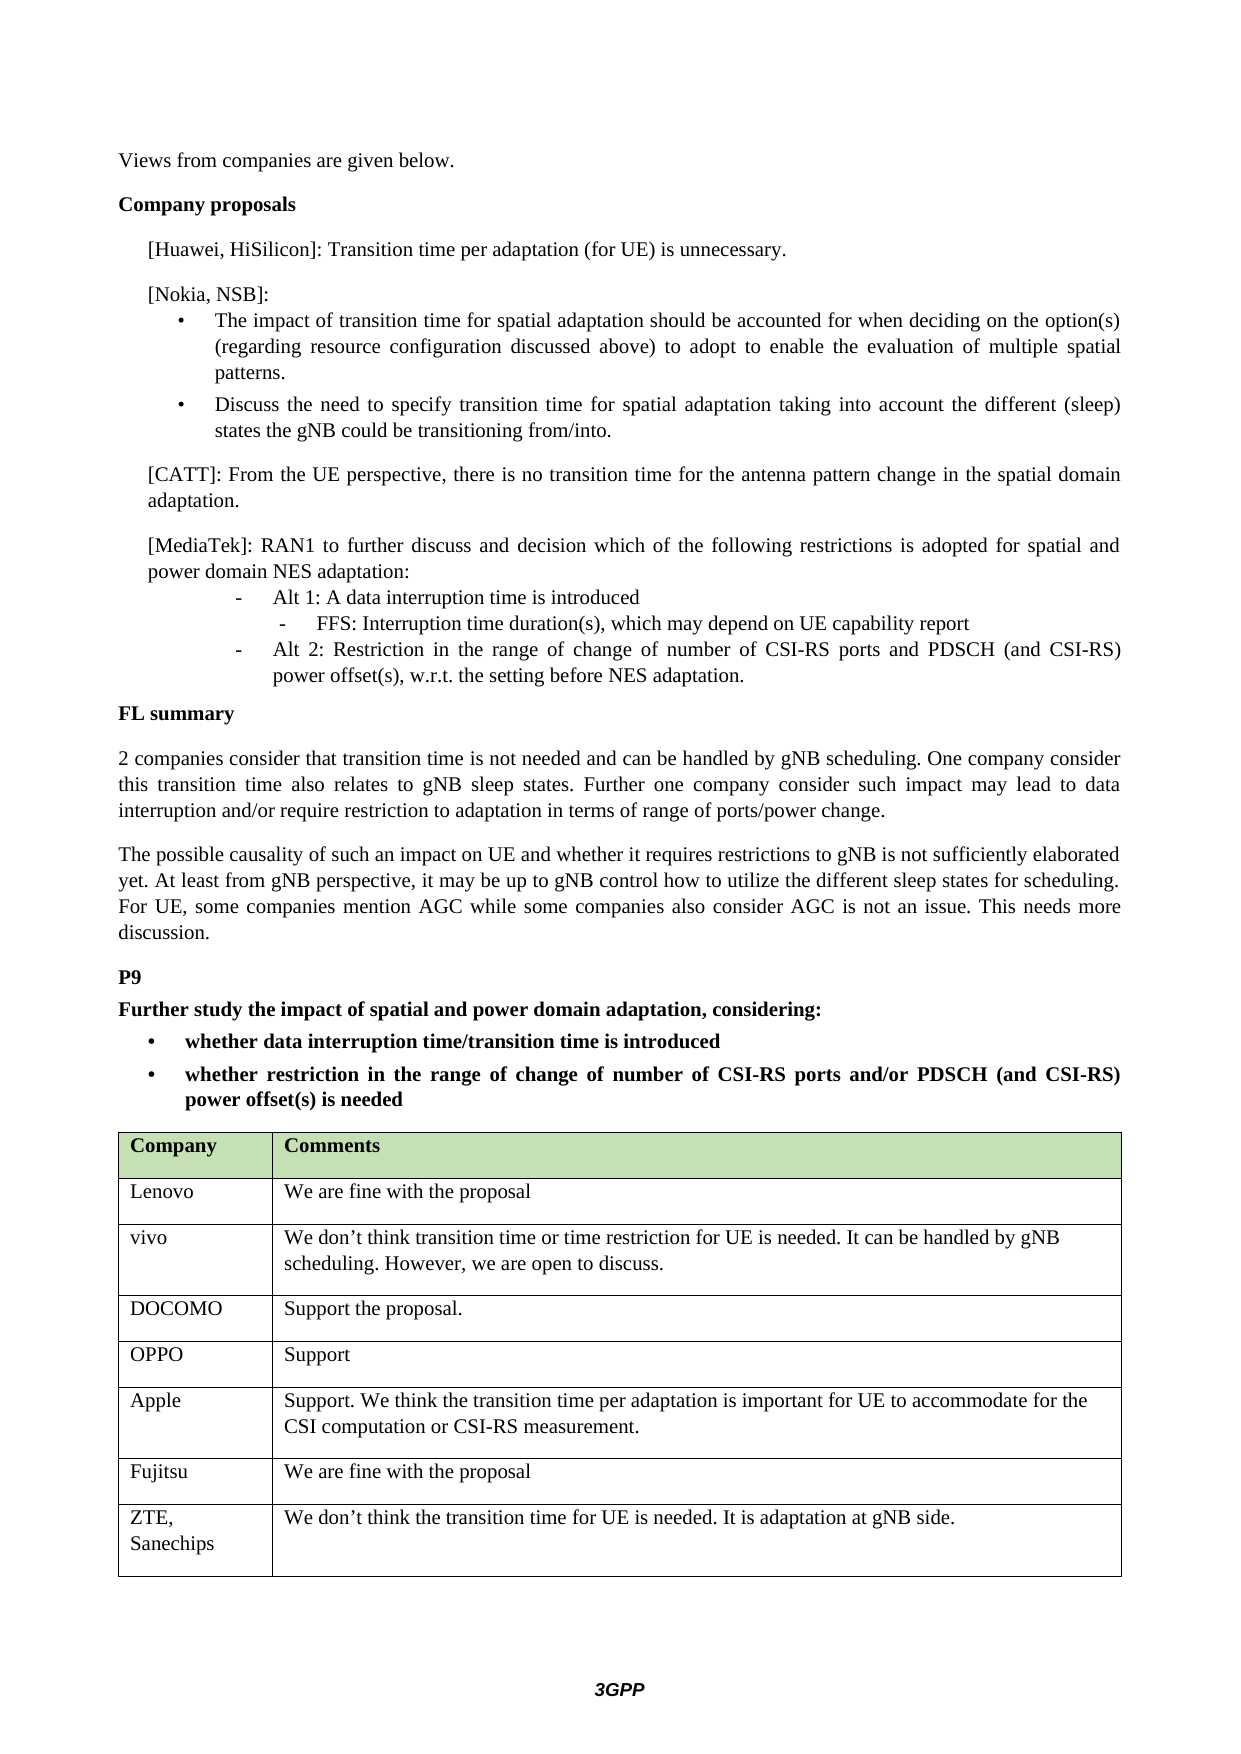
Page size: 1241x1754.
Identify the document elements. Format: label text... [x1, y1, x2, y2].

table_cell We are fine with the proposal [273, 1179, 1121, 1223]
text [CATT]: From the UE perspective, there is no transition time for the antenna pattern change in the spatial domain adaptation. [148, 462, 1122, 512]
table_cell We are fine with the proposal [273, 1459, 1121, 1504]
list The impact of transition time for spatial adaptation should be accounted for when deciding on the option(s) (regarding resource configuration discussed above) to adopt to enable the evaluation of multiple spatial patterns. [177, 308, 1122, 384]
text [MediaTek]: RAN1 to further discuss and decision which of the following restrictions is adopted for spatial and power domain NES adaptation: [148, 533, 1122, 583]
list whether data interruption time/transition time is introduced [148, 1029, 1122, 1053]
text P9 [118, 965, 1122, 989]
list Alt 1: A data interruption time is introduced [235, 585, 1122, 609]
text [Huawei, HiSilicon]: Transition time per adaptation (for UE) is unnecessary. [148, 237, 1122, 261]
text Views from companies are given below. [118, 148, 1122, 172]
list whether restriction in the range of change of number of CSI-RS ports and/or PDSCH (and CSI-RS) power offset(s) is needed [148, 1061, 1122, 1111]
table_cell Fujitsu [119, 1459, 272, 1504]
text Company proposals [118, 192, 1122, 216]
table_cell Support the proposal. [273, 1296, 1121, 1341]
table_cell OPPO [119, 1342, 272, 1387]
table_cell vivo [119, 1225, 272, 1295]
table_cell Apple [119, 1388, 272, 1458]
table_cell DOCOMO [119, 1296, 272, 1341]
table_cell Lenovo [119, 1179, 272, 1223]
text 2 companies consider that transition time is not needed and can be handled by gNB scheduling. One company consider this transition time also relates to gNB sleep states. Further one company consider such impact may lead to data interruption and/or require restriction to adaptation in terms of range of ports/power change. [118, 746, 1122, 822]
text FL summary [118, 701, 1122, 725]
text The possible causality of such an impact on UE and whether it requires restrictions to gNB is not sufficiently elaborated yet. At least from gNB perspective, it may be up to gNB control how to utilize the different sleep states for scheduling. For UE, some companies mention AGC while some companies also consider AGC is not an issue. This needs more discussion. [118, 842, 1122, 944]
text [Nokia, NSB]: [148, 282, 1122, 306]
table_cell ZTE, Sanechips [119, 1505, 272, 1576]
table_cell We don’t think transition time or time restriction for UE is needed. It can be handled by gNB scheduling. However, we are open to discuss. [273, 1225, 1121, 1295]
table_header Company [119, 1133, 272, 1178]
table_cell Support [273, 1342, 1121, 1387]
table_cell We don’t think the transition time for UE is needed. It is adaptation at gNB side. [273, 1505, 1121, 1576]
table_cell Support. We think the transition time per adaptation is important for UE to accommodate for the CSI computation or CSI-RS measurement. [273, 1388, 1121, 1458]
list FFS: Interruption time duration(s), which may depend on UE capability report [279, 611, 1122, 635]
text Further study the impact of spatial and power domain adaptation, considering: [118, 997, 1122, 1021]
list Alt 2: Restriction in the range of change of number of CSI-RS ports and PDSCH (and CSI-RS) power offset(s), w.r.t. the setting before NES adaptation. [235, 637, 1122, 687]
list Discuss the need to specify transition time for spatial adaptation taking into account the different (sleep) states the gNB could be transitioning from/into. [177, 392, 1122, 442]
table_header Comments [273, 1133, 1121, 1178]
